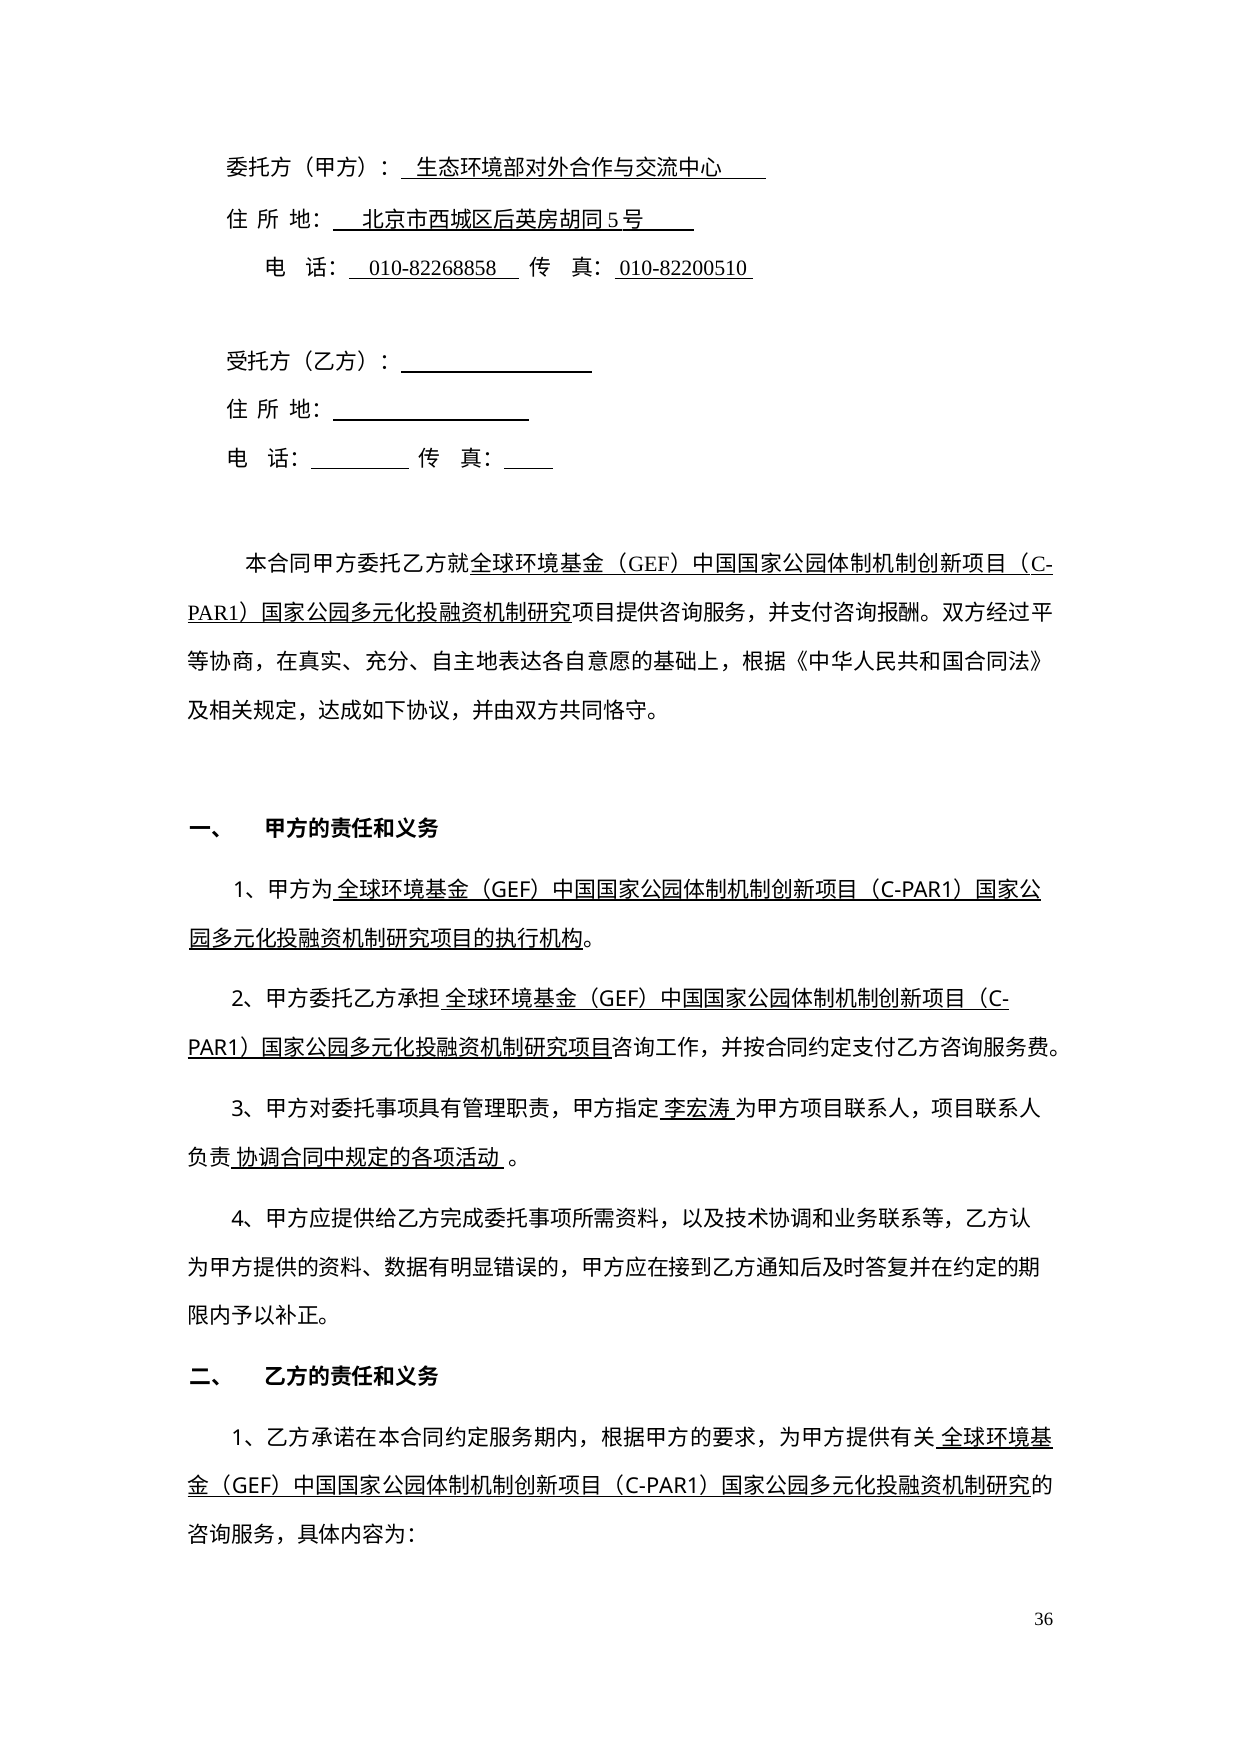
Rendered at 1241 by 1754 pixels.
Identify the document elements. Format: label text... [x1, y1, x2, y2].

list 甲方的责任和义务 [189, 811, 1053, 843]
text 住 所 地： 北京市西城区后英房胡同5号 [187, 202, 1053, 234]
text 2、甲方委托乙方承担 全球环境基金（GEF）中国国家公园体制机制创新项目（C-PAR1）国家公园多元化投融资机制研究项目咨询工作，并按合同约定支付乙方咨询服务费。 [187, 981, 1053, 1062]
text 电 话： 010-82268858 传 真： 010-82200510 [187, 250, 1053, 282]
text 住 所 地： [187, 392, 1053, 424]
text 1、乙方承诺在本合同约定服务期内，根据甲方的要求，为甲方提供有关 全球环境基金（GEF）中国国家公园体制机制创新项目（C-PAR1）国家公园多元化投融资机制研究的咨询服务，具体内容为： [187, 1419, 1053, 1549]
text 3、甲方对委托事项具有管理职责，甲方指定 李宏涛 为甲方项目联系人，项目联系人负责 协调合同中规定的各项活动 。 [187, 1091, 1053, 1172]
text 1、甲方为 全球环境基金（GEF）中国国家公园体制机制创新项目（C-PAR1）国家公园多元化投融资机制研究项目的执行机构。 [189, 872, 1053, 953]
text 4、甲方应提供给乙方完成委托事项所需资料，以及技术协调和业务联系等，乙方认为甲方提供的资料、数据有明显错误的，甲方应在接到乙方通知后及时答复并在约定的期限内予以补正。 [187, 1200, 1053, 1330]
text 电 话： 传 真： [187, 440, 1053, 473]
list 乙方的责任和义务 [189, 1359, 1053, 1391]
text 本合同甲方委托乙方就全球环境基金（GEF）中国国家公园体制机制创新项目（C-PAR1）国家公园多元化投融资机制研究项目提供咨询服务，并支付咨询报酬。双方经过平等协商，在真实、充分、自主地表达各自意愿的基础上，根据《中华人民共和国合同法》及相关规定，达成如下协议，并由双方共同恪守。 [187, 546, 1053, 725]
text 委托方（甲方）： 生态环境部对外合作与交流中心 [187, 150, 1053, 182]
text 受托方（乙方）： [187, 343, 1053, 376]
